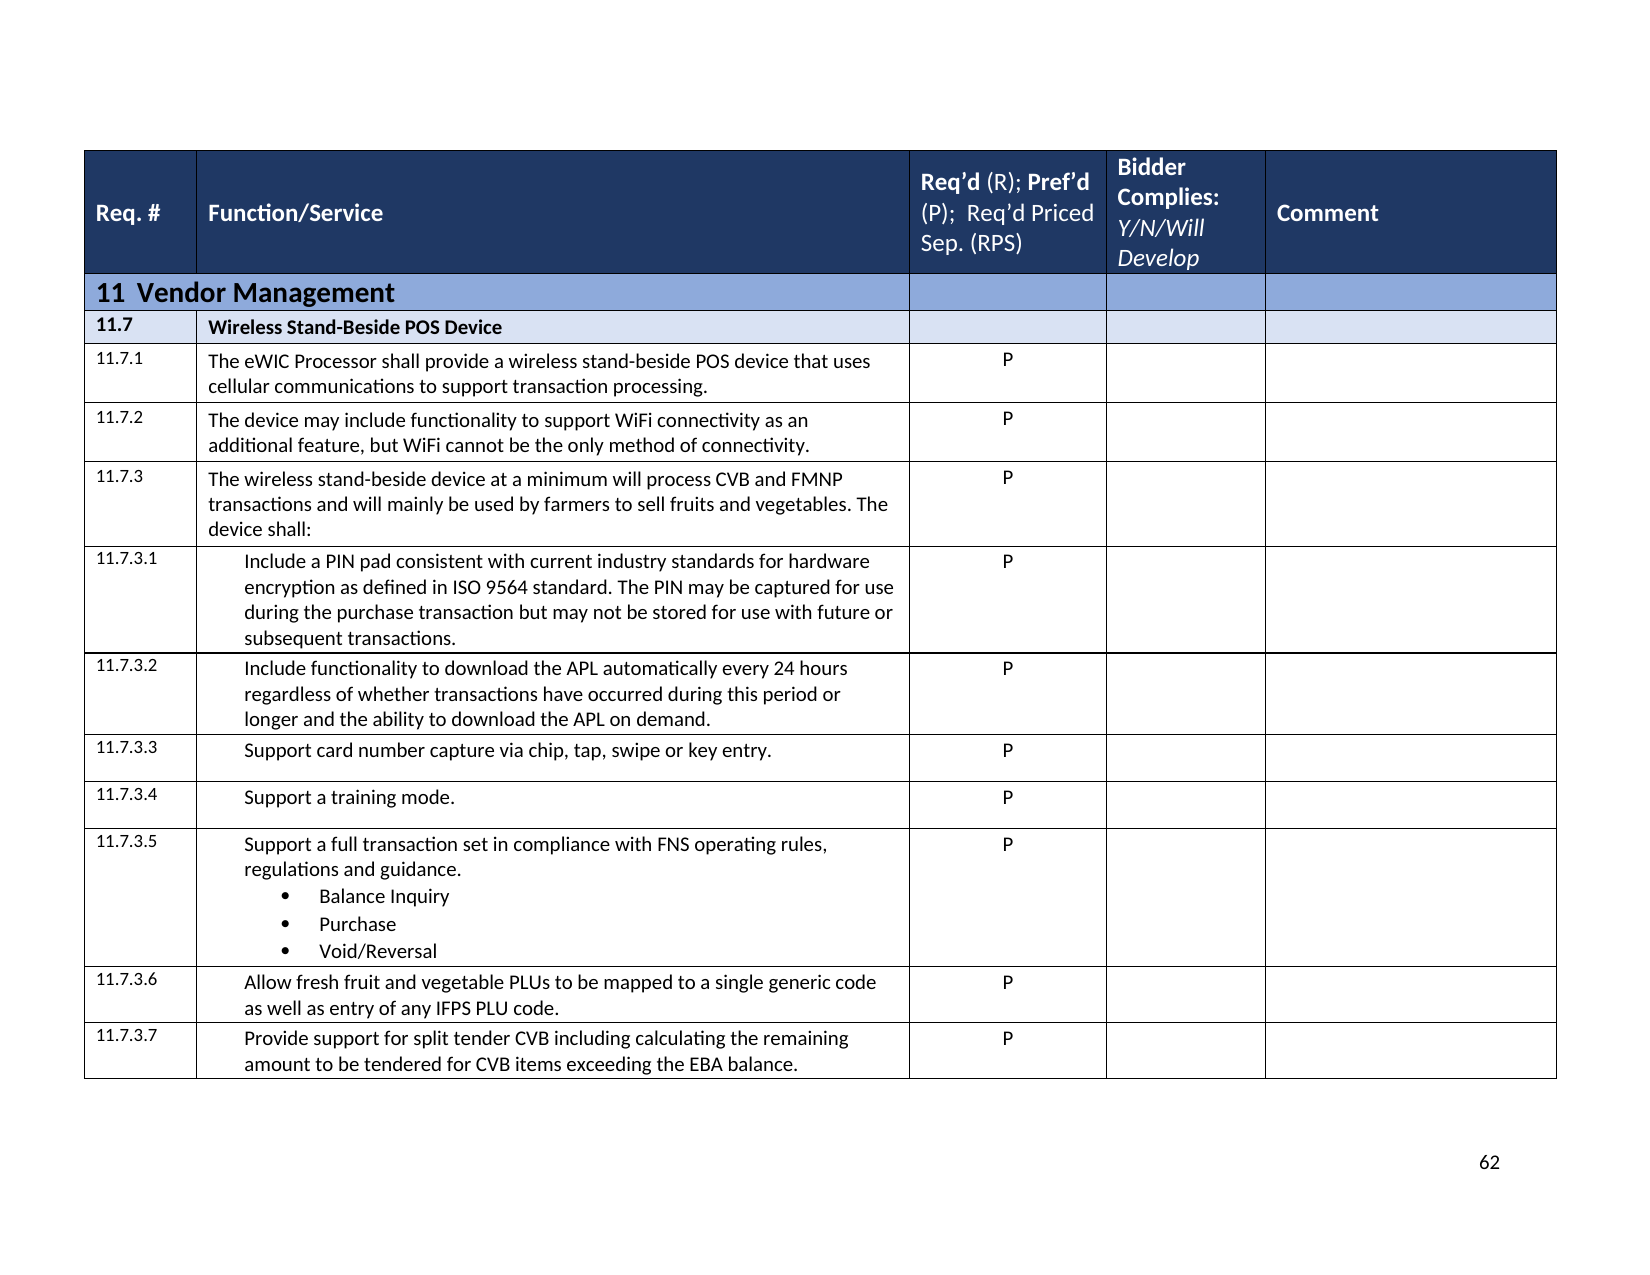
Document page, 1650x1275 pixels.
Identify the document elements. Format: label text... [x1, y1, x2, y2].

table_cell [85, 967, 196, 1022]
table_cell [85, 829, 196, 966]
table_header Req’d (R); Pref’d (P); Req’d Priced Sep. (RPS) [910, 151, 1106, 273]
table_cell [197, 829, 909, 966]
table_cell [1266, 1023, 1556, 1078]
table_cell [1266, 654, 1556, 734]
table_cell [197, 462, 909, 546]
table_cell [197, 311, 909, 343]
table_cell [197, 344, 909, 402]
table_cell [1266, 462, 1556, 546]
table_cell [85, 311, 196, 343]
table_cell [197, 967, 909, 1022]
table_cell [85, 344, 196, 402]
table_cell Vendor Management [85, 274, 909, 310]
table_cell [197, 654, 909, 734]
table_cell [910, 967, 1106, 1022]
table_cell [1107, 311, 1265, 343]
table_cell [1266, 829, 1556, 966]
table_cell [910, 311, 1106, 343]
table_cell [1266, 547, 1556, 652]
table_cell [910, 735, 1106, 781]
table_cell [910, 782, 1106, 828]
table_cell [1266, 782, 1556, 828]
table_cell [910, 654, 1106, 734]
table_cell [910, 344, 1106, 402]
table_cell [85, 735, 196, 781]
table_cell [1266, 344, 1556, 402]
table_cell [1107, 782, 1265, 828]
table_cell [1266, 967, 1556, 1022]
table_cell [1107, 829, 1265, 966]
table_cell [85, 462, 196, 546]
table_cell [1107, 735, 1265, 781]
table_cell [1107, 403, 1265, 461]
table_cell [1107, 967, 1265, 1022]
table_header Function/Service [197, 151, 909, 273]
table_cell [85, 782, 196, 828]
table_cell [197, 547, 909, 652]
table_header Req. # [85, 151, 196, 273]
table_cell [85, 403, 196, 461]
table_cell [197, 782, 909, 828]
table_cell [1266, 274, 1556, 310]
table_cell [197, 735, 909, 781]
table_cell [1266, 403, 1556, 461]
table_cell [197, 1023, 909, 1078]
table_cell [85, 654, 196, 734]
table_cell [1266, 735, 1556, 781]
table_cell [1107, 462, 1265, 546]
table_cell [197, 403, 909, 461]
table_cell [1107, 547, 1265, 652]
table_cell [1107, 274, 1265, 310]
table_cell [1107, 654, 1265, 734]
table_header Bidder Complies: Y/N/Will Develop [1107, 151, 1265, 273]
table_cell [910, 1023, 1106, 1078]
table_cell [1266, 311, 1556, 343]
table_header Comment [1266, 151, 1556, 273]
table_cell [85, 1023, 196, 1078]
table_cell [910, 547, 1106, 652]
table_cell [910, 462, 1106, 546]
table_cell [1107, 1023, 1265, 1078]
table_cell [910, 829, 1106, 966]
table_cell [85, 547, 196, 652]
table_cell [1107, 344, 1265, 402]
table_cell [910, 274, 1106, 310]
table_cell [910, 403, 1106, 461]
